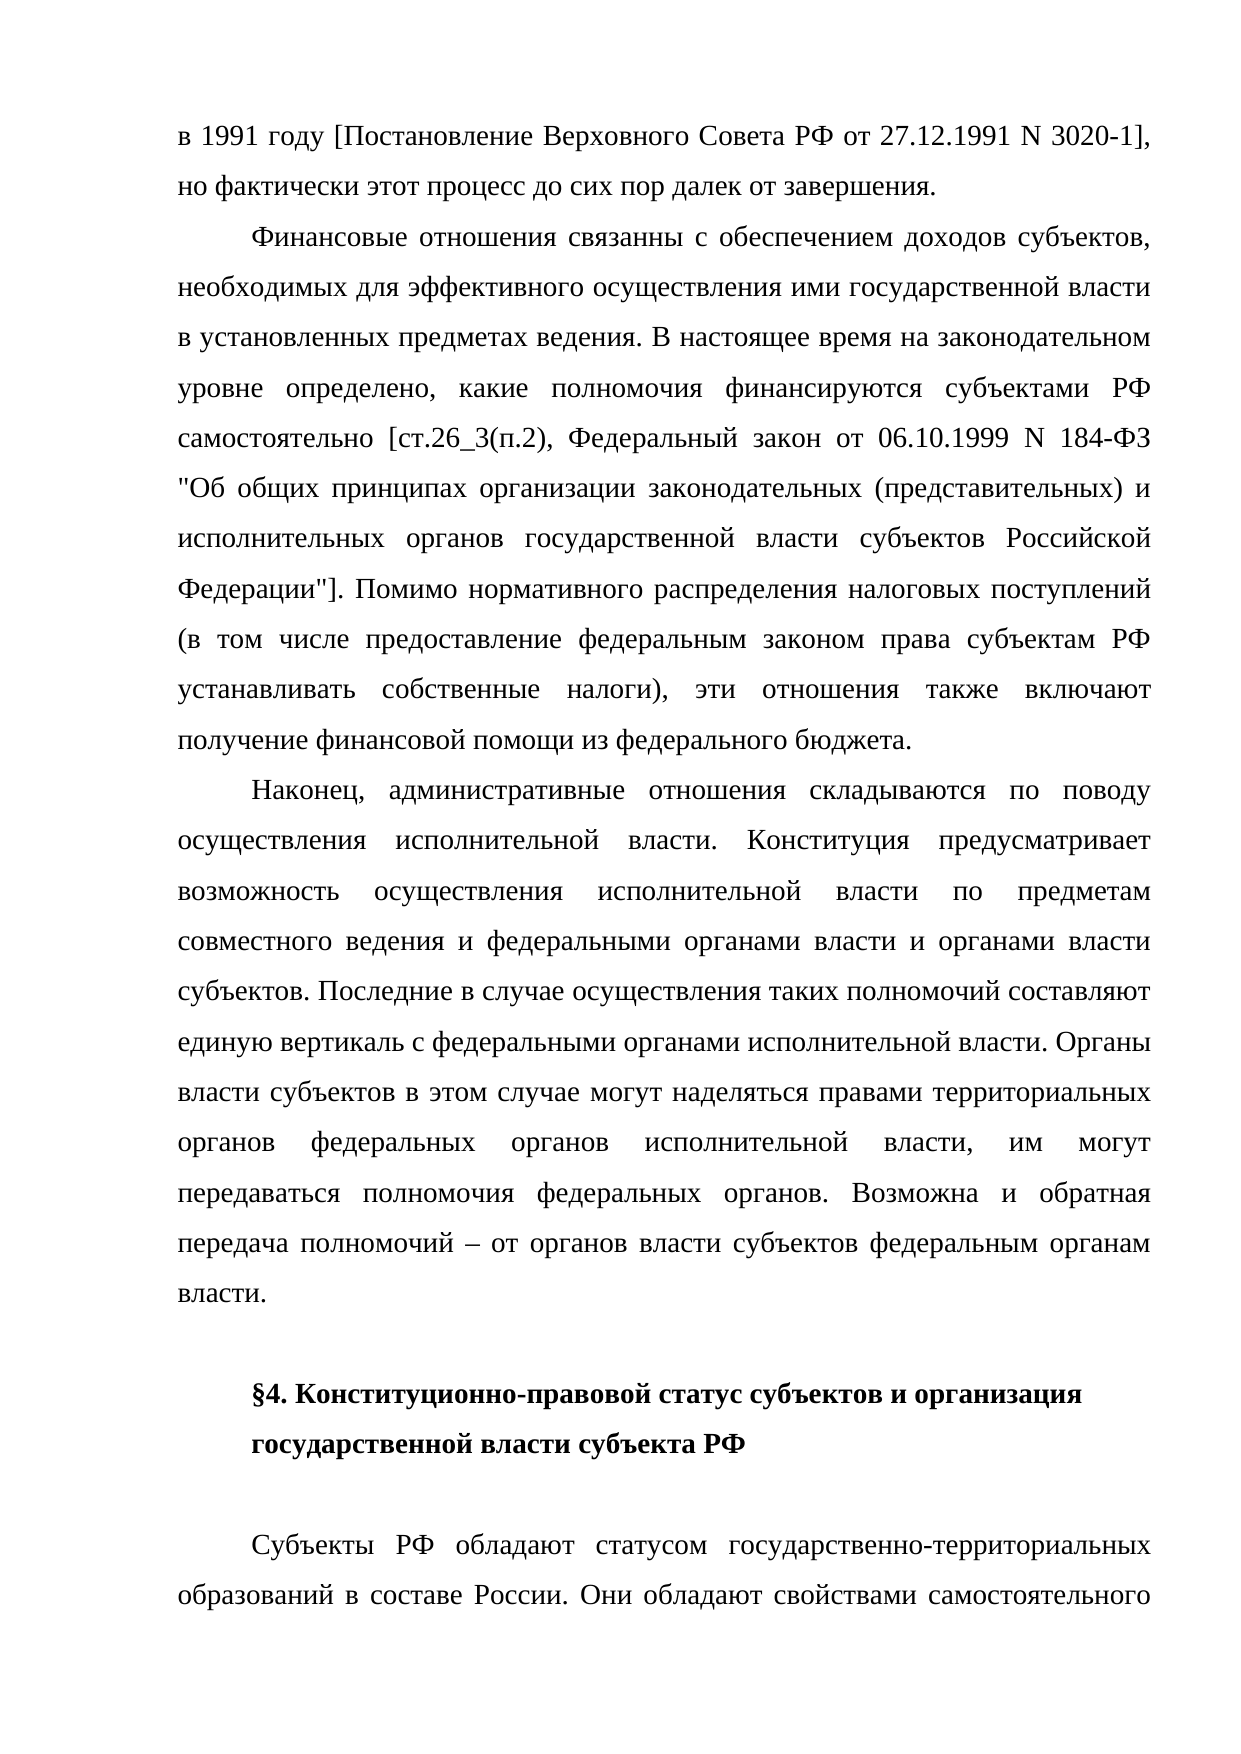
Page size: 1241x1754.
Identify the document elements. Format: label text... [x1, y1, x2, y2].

text §4. Конституционно-правовой статус субъектов и организация [177, 1376, 1152, 1409]
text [177, 1527, 1152, 1611]
text государственной власти субъекта РФ [177, 1426, 1152, 1460]
text Наконец, административные отношения складываются по поводу осуществления исполнительной власти. Конституция предусматривает возможность осуществления исполнительной власти по предметам совместного ведения и федеральными органами власти и органами власти субъектов. Последние в случае осуществления таких полномочий составляют единую вертикаль с федеральными органами исполнительной власти. Органы власти субъектов в этом случае могут наделяться правами территориальных органов федеральных органов исполнительной власти, им могут передаваться полномочия федеральных органов. Возможна и обратная передача полномочий – от органов власти субъектов федеральным органам власти. [177, 772, 1152, 1309]
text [177, 118, 1152, 202]
text Финансовые отношения связанны с обеспечением доходов субъектов, необходимых для эффективного осуществления ими государственной власти в установленных предметах ведения. В настоящее время на законодательном уровне определено, какие полномочия финансируются субъектами РФ самостоятельно [ст.26_3(п.2), Федеральный закон от 06.10.1999 N 184-ФЗ "Об общих принципах организации законодательных (представительных) и исполнительных органов государственной власти субъектов Российской Федерации"]. Помимо нормативного распределения налоговых поступлений (в том числе предоставление федеральным законом права субъектам РФ устанавливать собственные налоги), эти отношения также включают получение финансовой помощи из федерального бюджета. [177, 219, 1152, 755]
